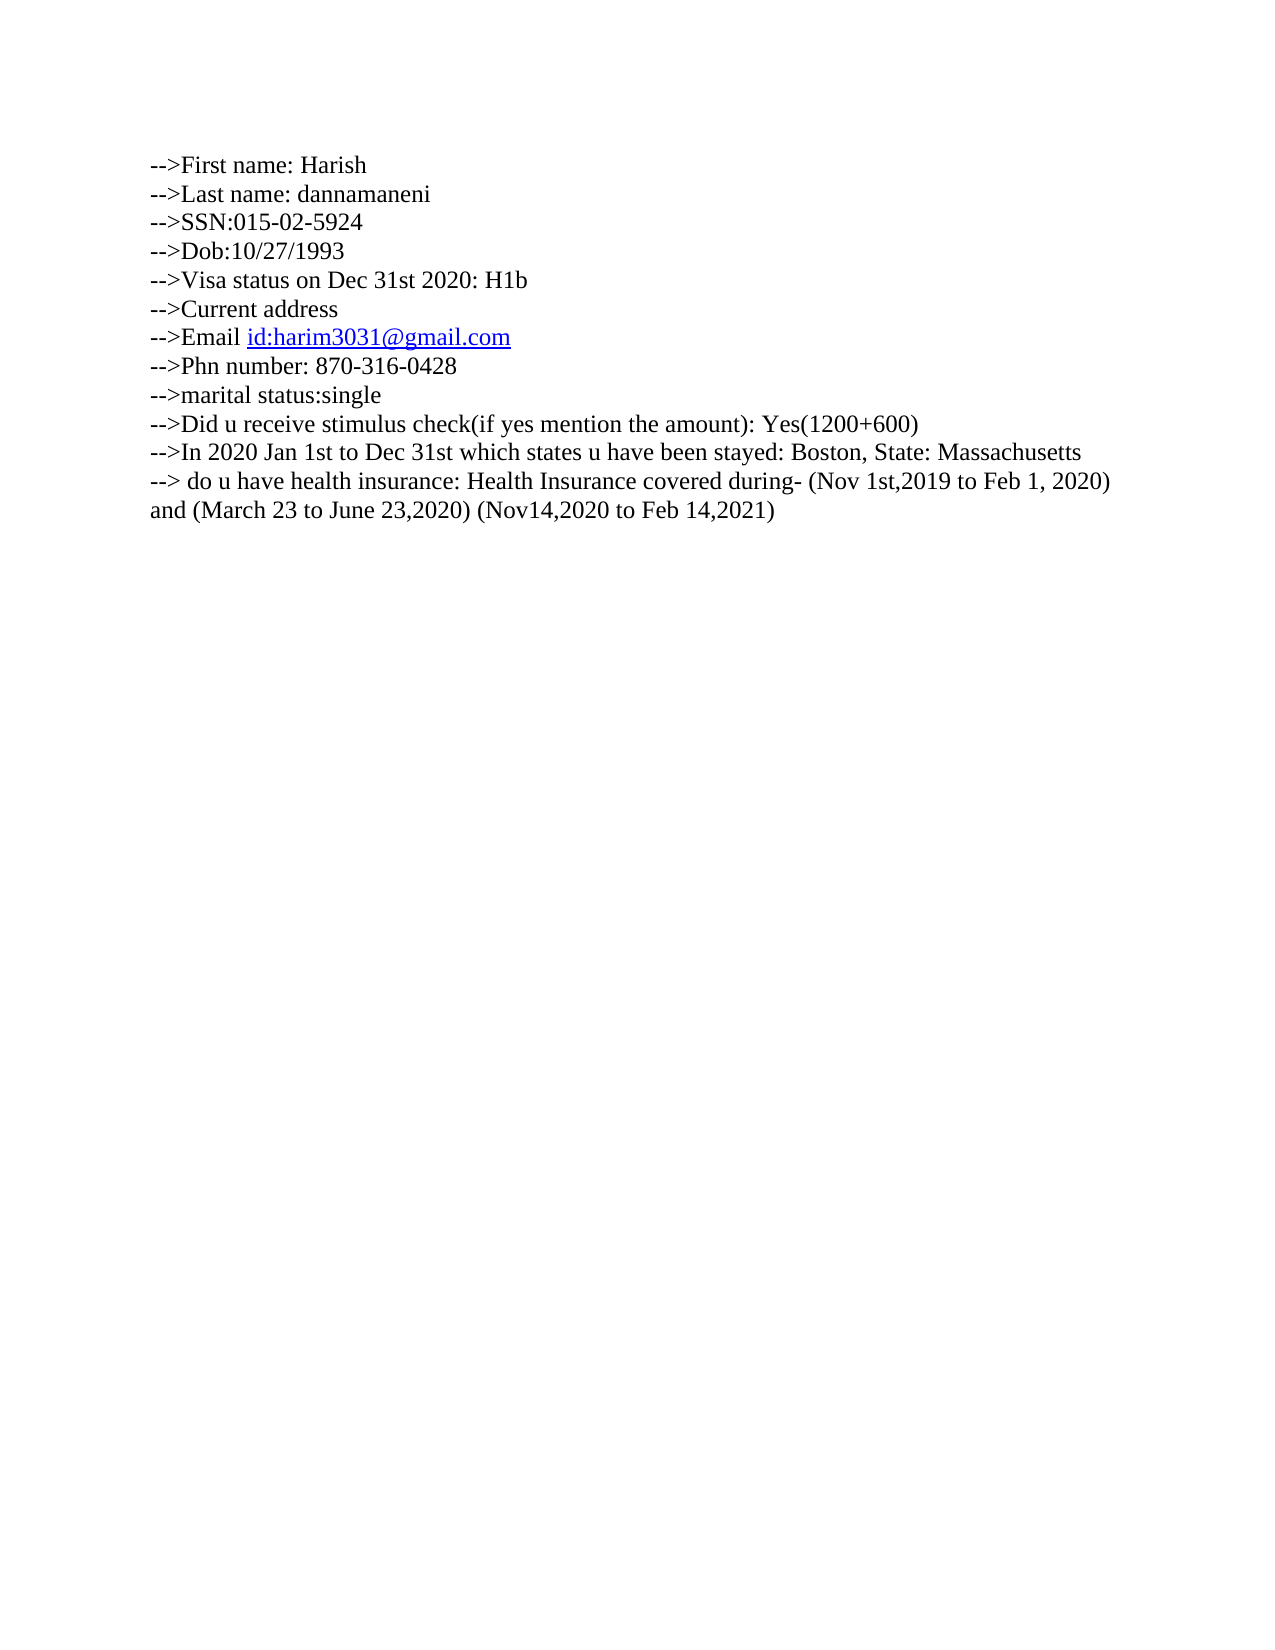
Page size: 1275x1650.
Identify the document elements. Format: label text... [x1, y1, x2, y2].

text -->First name: Harish -->Last name: dannamaneni -->SSN:015-02-5924 -->Dob:10/27/1993 -->Visa status on Dec 31st 2020: H1b -->Current address -->Email id:harim3031@gmail.com -->Phn number: 870-316-0428 -->marital status:single -->Did u receive stimulus check(if yes mention the amount): Yes(1200+600) -->In 2020 Jan 1st to Dec 31st which states u have been stayed: Boston, State: Massachusetts --> do u have health insurance: Health Insurance covered during- (Nov 1st,2019 to Feb 1, 2020) and (March 23 to June 23,2020) (Nov14,2020 to Feb 14,2021) [150, 150, 1125, 524]
